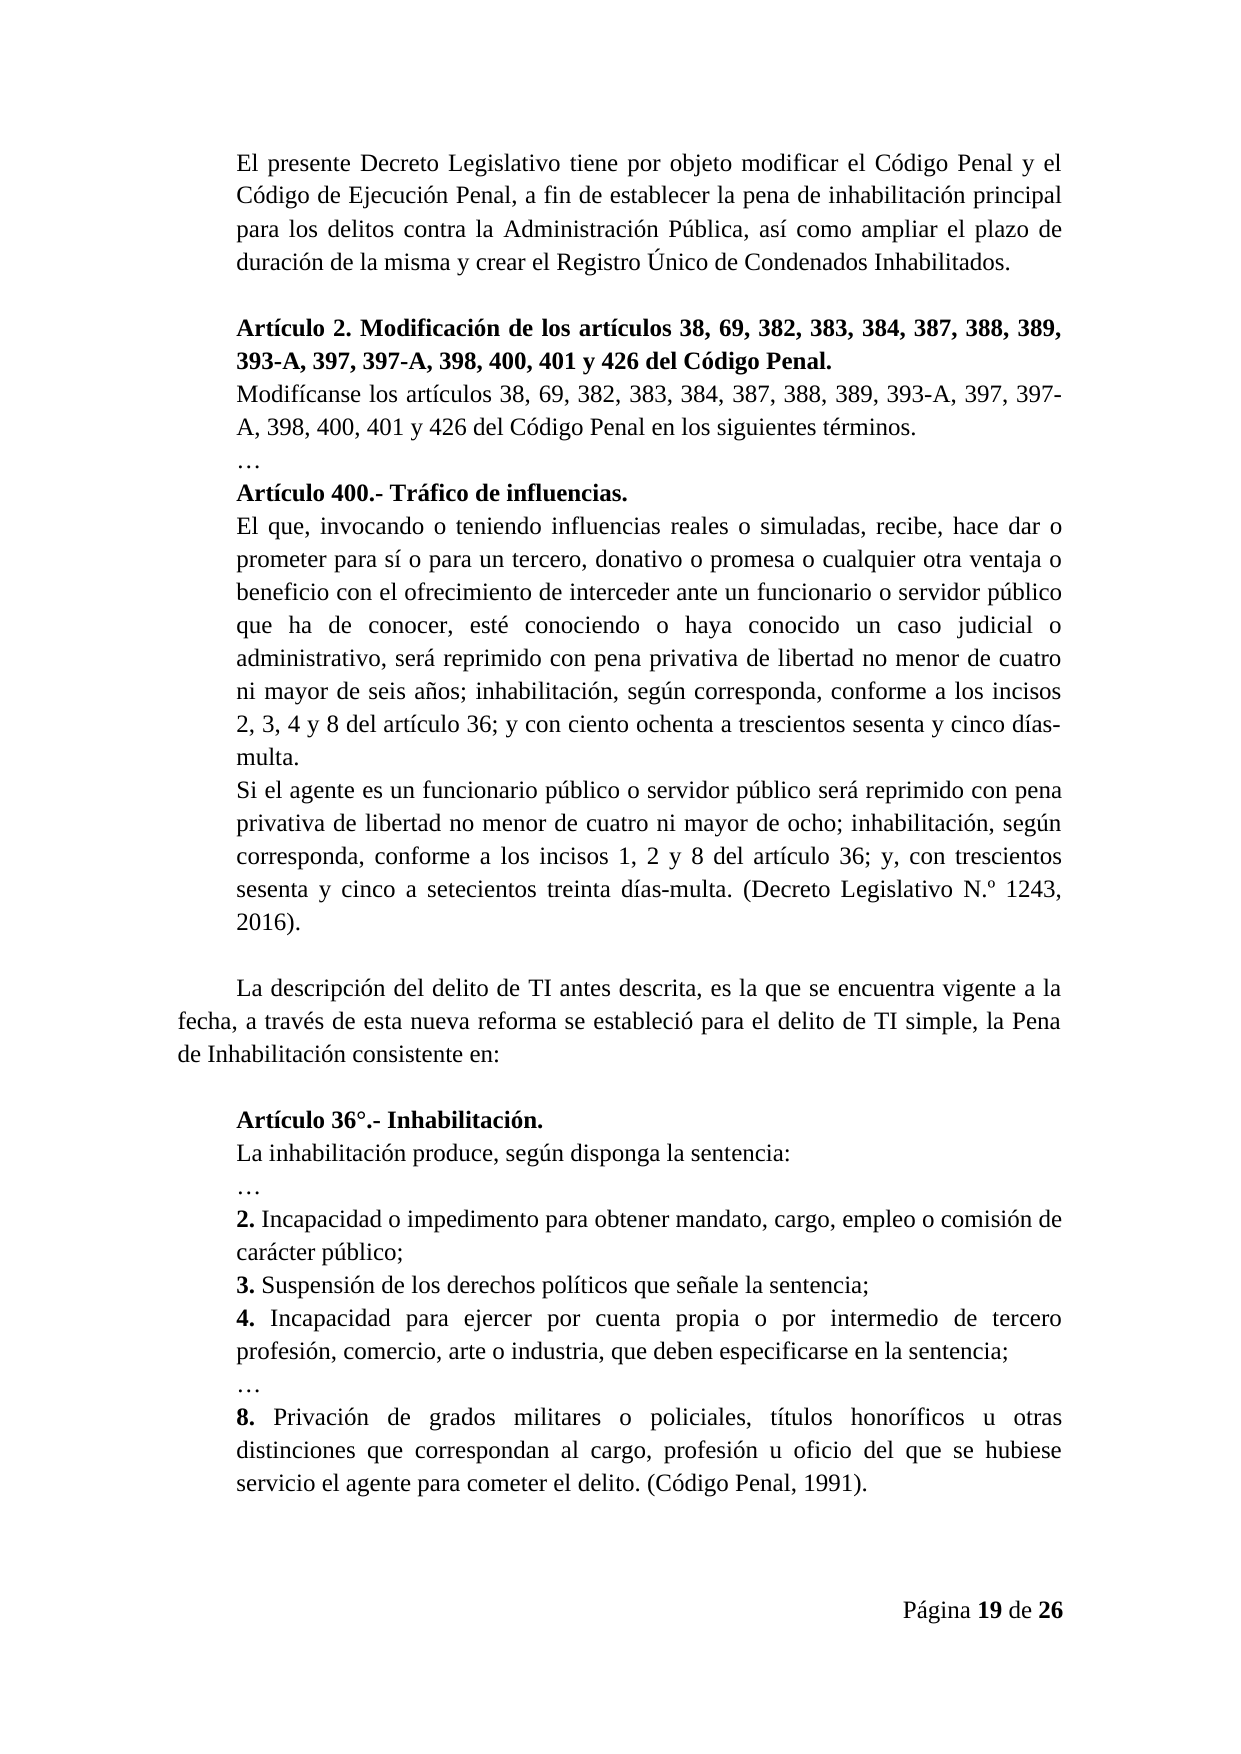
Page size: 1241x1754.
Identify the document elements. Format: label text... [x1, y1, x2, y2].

text La inhabilitación produce, según disponga la sentencia: [236, 1138, 1063, 1167]
text … [177, 445, 1063, 473]
text Artículo 400.- Tráfico de influencias. [236, 478, 1063, 507]
text … [236, 1369, 1063, 1398]
text Si el agente es un funcionario público o servidor público será reprimido con pena privativa de libertad no menor de cuatro ni mayor de ocho; inhabilitación, según corresponda, conforme a los incisos 1, 2 y 8 del artículo 36; y, con trescientos sesenta y cinco a setecientos treinta días-multa. (Decreto Legislativo N.º 1243, 2016). [236, 775, 1063, 936]
text 2. Incapacidad o impedimento para obtener mandato, cargo, empleo o comisión de carácter público; [236, 1204, 1063, 1266]
text El que, invocando o teniendo influencias reales o simuladas, recibe, hace dar o prometer para sí o para un tercero, donativo o promesa o cualquier otra ventaja o beneficio con el ofrecimiento de interceder ante un funcionario o servidor público que ha de conocer, esté conociendo o haya conocido un caso judicial o administrativo, será reprimido con pena privativa de libertad no menor de cuatro ni mayor de seis años; inhabilitación, según corresponda, conforme a los incisos 2, 3, 4 y 8 del artículo 36; y con ciento ochenta a trescientos sesenta y cinco días-multa. [236, 511, 1063, 771]
text El presente Decreto Legislativo tiene por objeto modificar el Código Penal y el Código de Ejecución Penal, a fin de establecer la pena de inhabilitación principal para los delitos contra la Administración Pública, así como ampliar el plazo de duración de la misma y crear el Registro Único de Condenados Inhabilitados. [236, 148, 1063, 275]
text 4. Incapacidad para ejercer por cuenta propia o por intermedio de tercero profesión, comercio, arte o industria, que deben especificarse en la sentencia; [236, 1303, 1063, 1365]
text La descripción del delito de TI antes descrita, es la que se encuentra vigente a la fecha, a través de esta nueva reforma se estableció para el delito de TI simple, la Pena de Inhabilitación consistente en: [177, 973, 1063, 1068]
text Modifícanse los artículos 38, 69, 382, 383, 384, 387, 388, 389, 393-A, 397, 397-A, 398, 400, 401 y 426 del Código Penal en los siguientes términos. [236, 379, 1063, 441]
text 3. Suspensión de los derechos políticos que señale la sentencia; [236, 1270, 1063, 1299]
text Artículo 2. Modificación de los artículos 38, 69, 382, 383, 384, 387, 388, 389, 393-A, 397, 397-A, 398, 400, 401 y 426 del Código Penal. [236, 313, 1063, 374]
text Artículo 36°.- Inhabilitación. [177, 1105, 1063, 1134]
text … [236, 1171, 1063, 1200]
